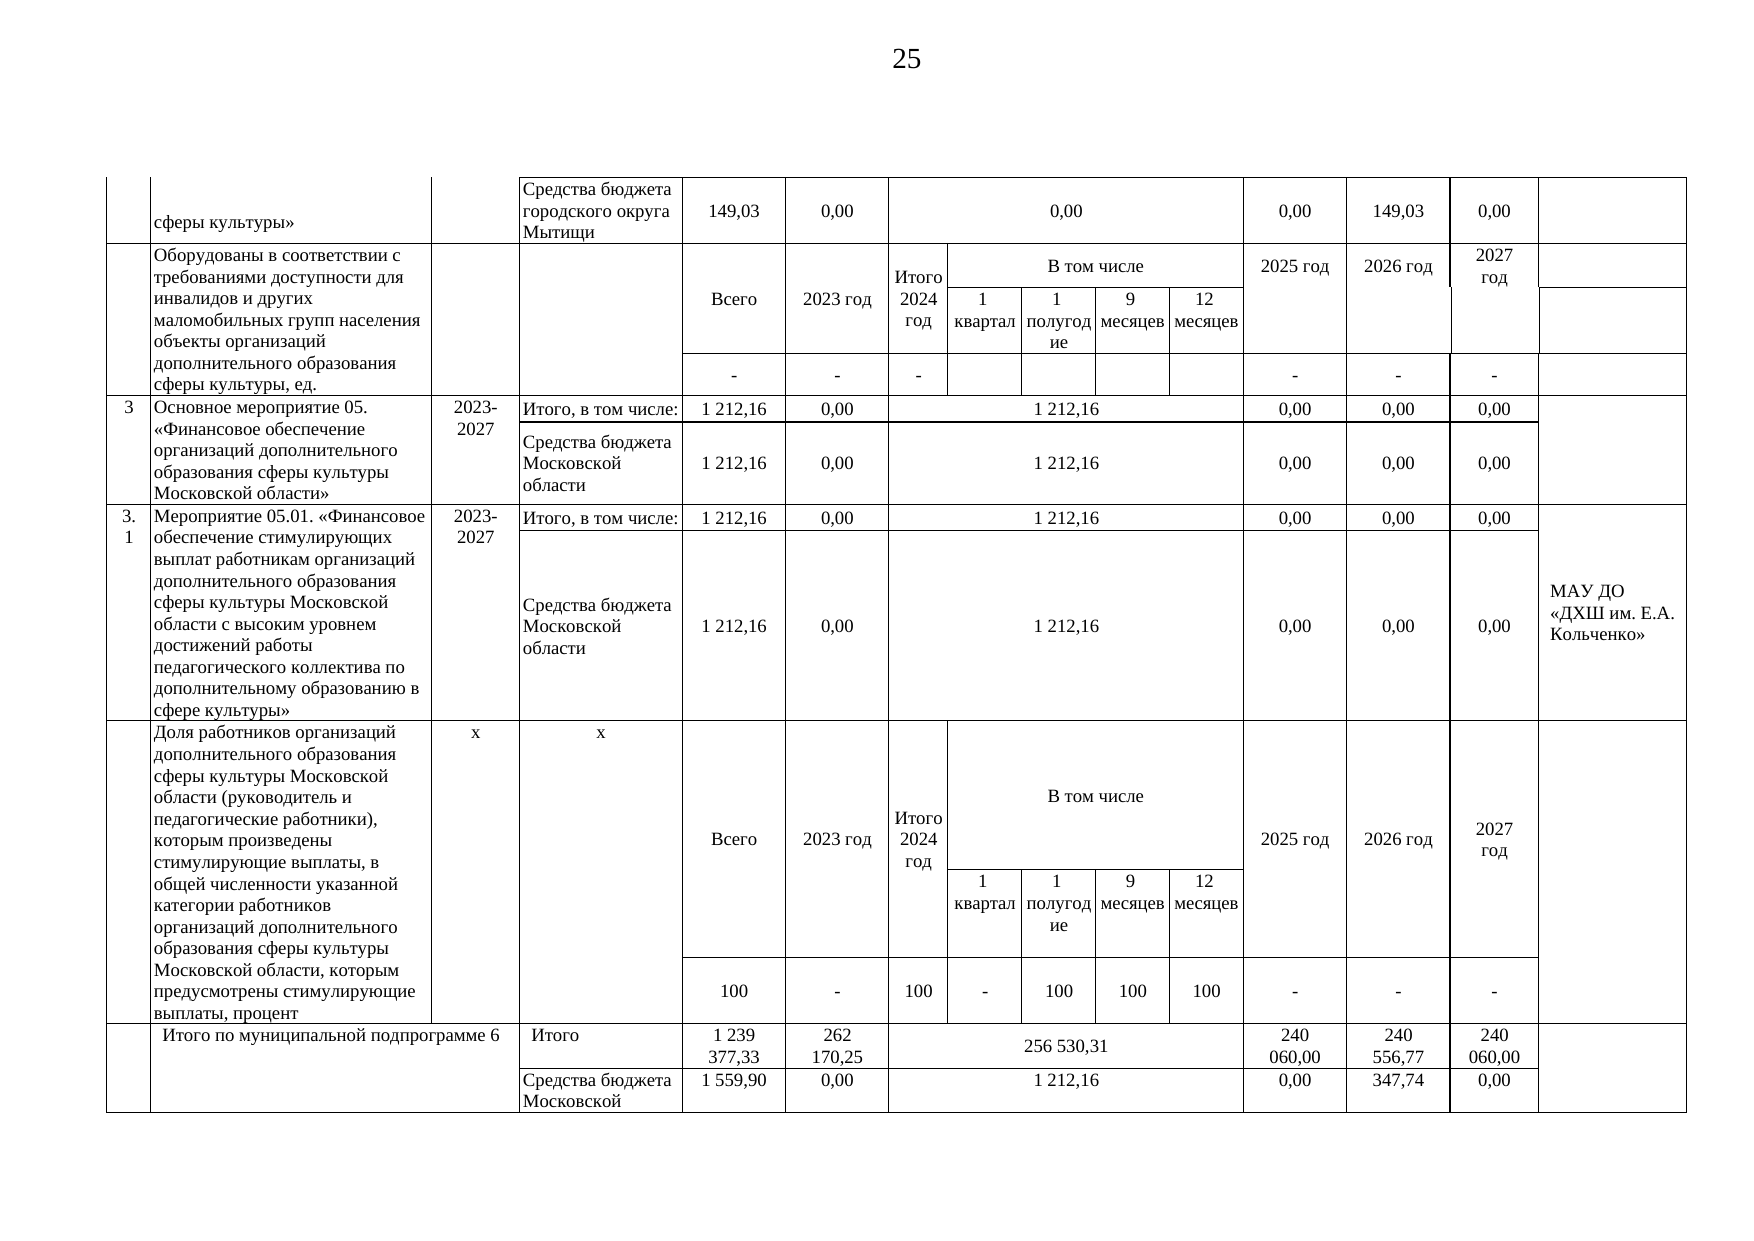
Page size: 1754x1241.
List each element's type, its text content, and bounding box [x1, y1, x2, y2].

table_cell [520, 1069, 682, 1112]
table_cell Итого, в том числе: [520, 396, 682, 421]
table_cell 347,74 [1347, 1069, 1449, 1112]
table_cell 240 060,00 [1244, 1024, 1346, 1067]
table_cell 0,00 [1244, 396, 1346, 421]
table_cell [1244, 287, 1346, 353]
table_cell 0,00 [1347, 396, 1449, 421]
table_cell 100 [1170, 958, 1243, 1023]
table_cell 1 212,16 [889, 423, 1243, 504]
table_cell [1540, 288, 1686, 353]
table_cell Всего [683, 244, 785, 353]
table_cell 1 квартал [948, 870, 1021, 957]
table_cell 1 212,16 [683, 423, 785, 504]
table_cell [948, 354, 1021, 395]
table_cell 2027 год [1451, 721, 1538, 957]
table_cell [1539, 354, 1686, 395]
table_cell [432, 244, 519, 395]
table_cell 1 212,16 [889, 531, 1243, 720]
table_cell [107, 244, 150, 395]
table_cell 9 месяцев [1096, 870, 1169, 957]
table_cell 0,00 [1347, 505, 1449, 530]
table_cell 0,00 [1451, 396, 1538, 421]
table_cell 1 212,16 [889, 1069, 1243, 1112]
table_cell 0,00 [1347, 531, 1449, 720]
table_cell [520, 244, 682, 395]
table_cell 0,00 [786, 505, 888, 530]
table_cell 1 212,16 [683, 505, 785, 530]
table_cell 0,00 [1244, 178, 1346, 243]
table_cell - [683, 354, 785, 395]
table_cell В том числе [948, 244, 1243, 287]
table_cell [1539, 396, 1686, 504]
table_cell 0,00 [1451, 1069, 1538, 1112]
table_cell 0,00 [889, 178, 1243, 243]
table_cell Средства бюджета Московской области [520, 423, 682, 504]
table_cell 2025 год [1244, 721, 1346, 957]
table_cell Доля работников организаций дополнительного образования сферы культуры Московской области (руководитель и педагогические работники), которым произведены стимулирующие выплаты, в общей численности указанной категории работников организаций дополнительного образования сферы культуры Московской области, которым предусмотрены стимулирующие выплаты, процент [151, 721, 431, 1023]
table_cell 2026 год [1347, 721, 1449, 957]
table_cell Оборудованы в соответствии с требованиями доступности для инвалидов и других маломобильных групп населения объекты организаций дополнительного образования сферы культуры, ед. [151, 244, 431, 395]
table_cell [1347, 287, 1451, 353]
table_cell 2023 год [786, 721, 888, 957]
table_cell 2027 год [1451, 244, 1538, 287]
table_cell Итого 2024 год [889, 721, 947, 957]
table_cell - [1244, 354, 1346, 395]
table_cell 240 556,77 [1347, 1024, 1449, 1067]
table_cell 1 212,16 [683, 396, 785, 421]
table_cell 149,03 [1347, 178, 1449, 243]
table_cell 2026 год [1347, 244, 1449, 287]
table_cell 0,00 [1244, 505, 1346, 530]
table_cell 2023-2027 [432, 505, 519, 720]
table_cell 0,00 [786, 178, 888, 243]
table_cell [1539, 244, 1686, 287]
table_cell - [1451, 958, 1538, 1023]
table_cell Основное мероприятие 05. «Финансовое обеспечение организаций дополнительного образования сферы культуры Московской области» [151, 396, 431, 504]
table_cell [1096, 354, 1169, 395]
table_cell 0,00 [1244, 531, 1346, 720]
table_cell - [786, 354, 888, 395]
table_cell - [786, 958, 888, 1023]
table_cell 100 [1096, 958, 1169, 1023]
table_cell 100 [1022, 958, 1095, 1023]
table_cell Итого, в том числе: [520, 505, 682, 530]
table_cell х [432, 721, 519, 1023]
table_cell 0,00 [1451, 505, 1538, 530]
table_cell 12 месяцев [1170, 870, 1243, 957]
table_cell [1170, 354, 1243, 395]
table_cell 1 239 377,33 [683, 1024, 785, 1067]
table_cell 0,00 [1347, 423, 1449, 504]
table_cell 12 месяцев [1170, 288, 1243, 353]
table_cell 1 212,16 [889, 505, 1243, 530]
table_cell 0,00 [1244, 1069, 1346, 1112]
table_cell [107, 721, 150, 1023]
table_cell 0,00 [1451, 178, 1538, 243]
table_cell Итого 2024 год [889, 244, 947, 353]
table_cell [1539, 178, 1686, 243]
table_cell Средства бюджета Московской области [520, 531, 682, 720]
table_cell 1 полугодие [1022, 870, 1095, 957]
table_cell х [520, 721, 682, 1023]
table_cell 1 212,16 [683, 531, 785, 720]
table_cell 256 530,31 [889, 1024, 1243, 1067]
table_cell Средства бюджета городского округа Мытищи [520, 178, 682, 243]
table_cell 0,00 [786, 396, 888, 421]
table_cell 1 559,90 [683, 1069, 785, 1112]
table_cell Итого по муниципальной подпрограмме 6 [151, 1024, 519, 1112]
table_cell 0,00 [786, 423, 888, 504]
table_cell 0,00 [1244, 423, 1346, 504]
table_cell [1539, 1024, 1686, 1112]
table_cell 9 месяцев [1096, 288, 1169, 353]
table_cell МАУ ДО «ДХШ им. Е.А. Кольченко» [1539, 505, 1686, 720]
table_cell 100 [683, 958, 785, 1023]
table_cell 1 212,16 [889, 396, 1243, 421]
table_cell 240 060,00 [1451, 1024, 1538, 1067]
table_cell [1539, 721, 1686, 1023]
table_cell 3 [107, 396, 150, 504]
table_cell - [1347, 958, 1449, 1023]
table_cell 1 квартал [948, 288, 1021, 353]
table_cell Мероприятие 05.01. «Финансовое обеспечение стимулирующих выплат работникам организаций дополнительного образования сферы культуры Московской области с высоким уровнем достижений работы педагогического коллектива по дополнительному образованию в сфере культуры» [151, 505, 431, 720]
table_cell - [1244, 958, 1346, 1023]
table_cell 2025 год [1244, 244, 1346, 287]
table_cell [107, 1024, 150, 1112]
table_cell 149,03 [683, 178, 785, 243]
table_cell - [1451, 354, 1538, 395]
table_cell 0,00 [786, 1069, 888, 1112]
table_cell 2023 год [786, 244, 888, 353]
table_cell 0,00 [1451, 423, 1538, 504]
table_cell - [948, 958, 1021, 1023]
table_cell 2023-2027 [432, 396, 519, 504]
table_cell - [889, 354, 947, 395]
table_cell 262 170,25 [786, 1024, 888, 1067]
table_cell 1 полугодие [1022, 288, 1095, 353]
table_cell - [1347, 354, 1449, 395]
table_cell Всего [683, 721, 785, 957]
table_cell 0,00 [1451, 531, 1538, 720]
table_cell 0,00 [786, 531, 888, 720]
table_cell Итого [520, 1024, 682, 1067]
table_cell В том числе [948, 721, 1243, 869]
table_cell [1452, 287, 1539, 353]
table_cell 100 [889, 958, 947, 1023]
table_cell [1022, 354, 1095, 395]
table_cell 3.1 [107, 505, 150, 720]
